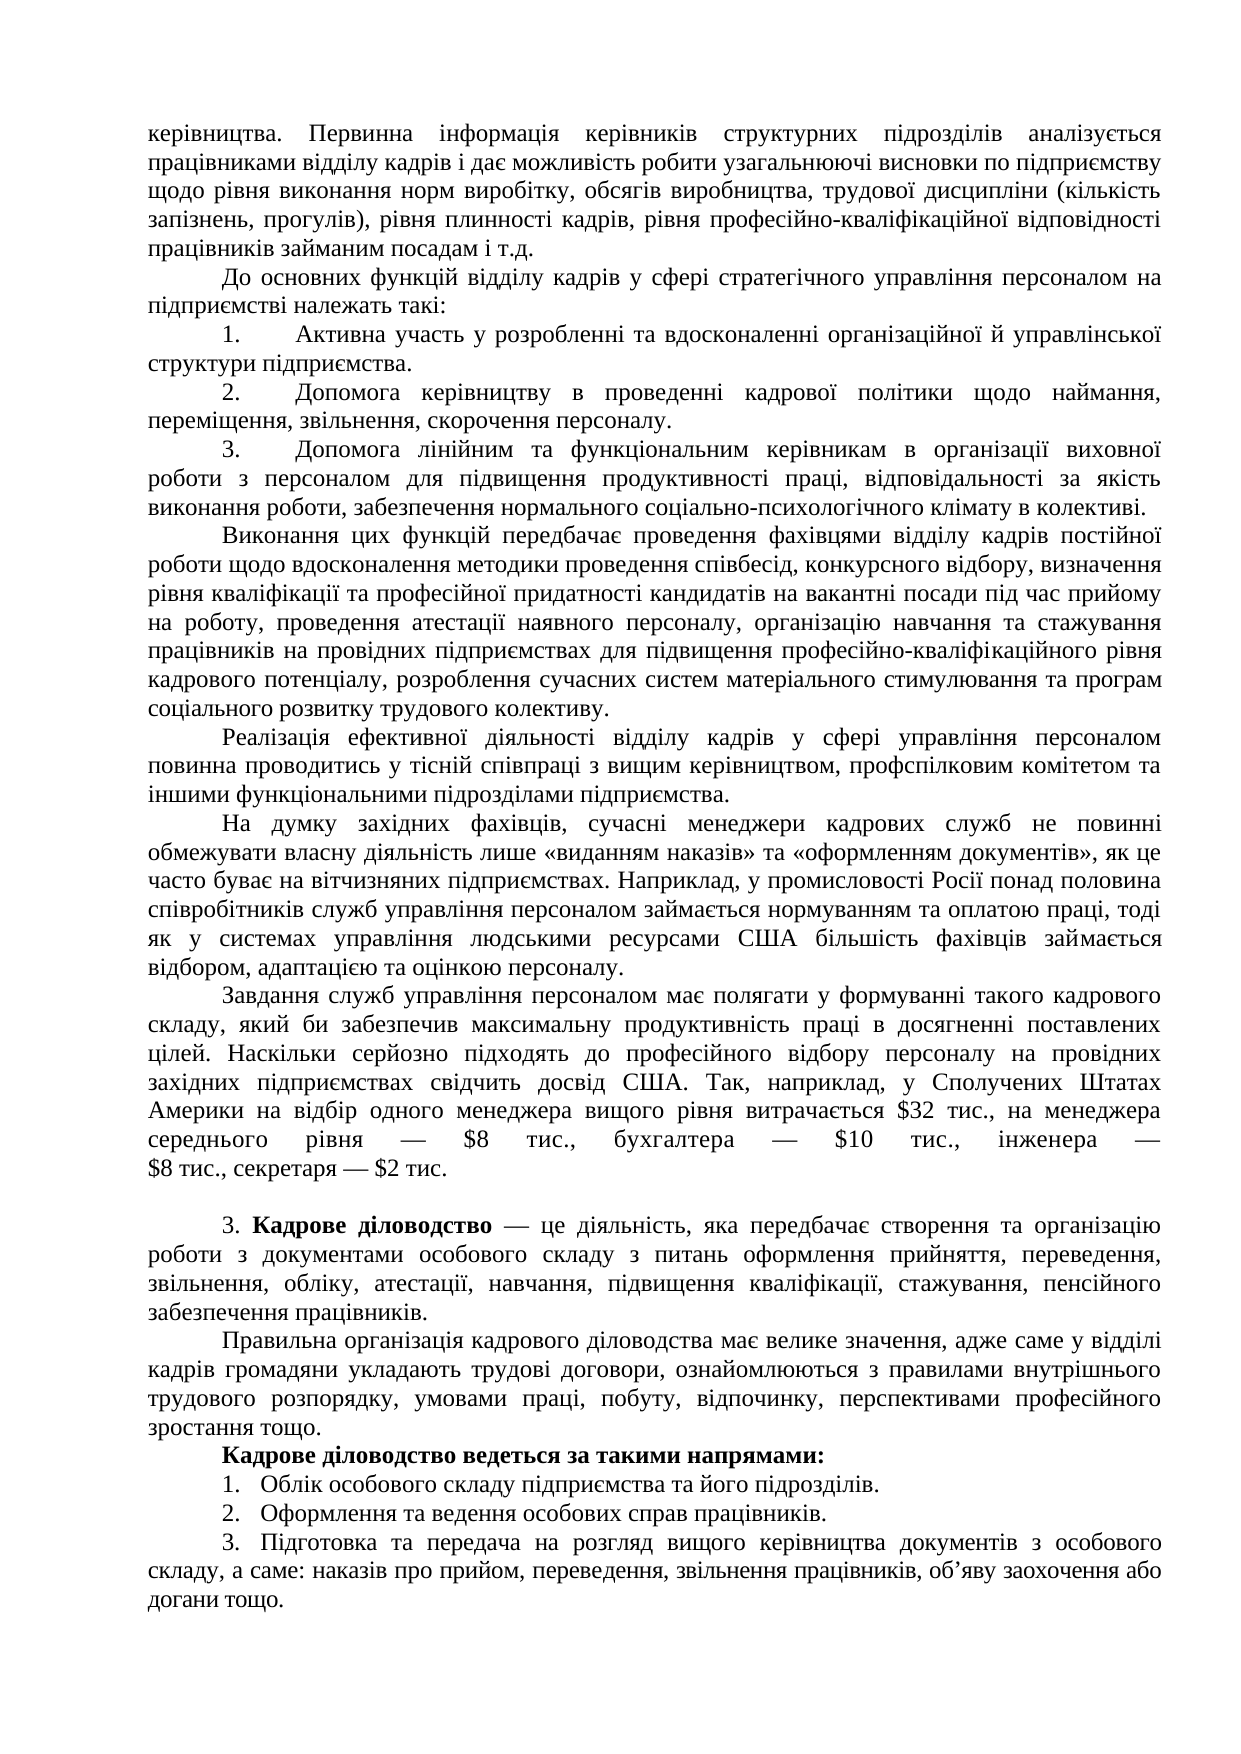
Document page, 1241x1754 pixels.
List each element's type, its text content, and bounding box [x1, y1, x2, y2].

text Реалізація ефективної діяльності відділу кадрів у сфері управління персоналом повинна проводитись у тісній співпраці з вищим керівництвом, профспілковим комітетом та іншими функціональними підрозділами підприємства. [148, 722, 1162, 808]
list Облік особового складу підприємства та його підрозділів. [148, 1469, 1162, 1498]
text Кадрове діловодство ведеться за такими напрямами: [148, 1441, 1162, 1469]
text 3. Кадрове діловодство — це діяльність, яка передбачає створення та організацію роботи з документами особового складу з питань оформлення прийняття, переведення, звільнення, обліку, атестації, навчання, підвищення кваліфікації, стажування, пенсійного забезпечення працівників. [148, 1211, 1162, 1326]
text Правильна організація кадрового діловодства має велике значення, адже саме у відділі кадрів громадяни укладають трудові договори, ознайомлюються з правилами внутрішнього трудового розпорядку, умовами праці, побуту, відпочинку, перспективами професійного зростання тощо. [148, 1326, 1162, 1441]
list Допомога лінійним та функціональним керівникам в організації виховної роботи з персоналом для підвищення продуктивності праці, відповідальності за якість виконання роботи, забезпечення нормального соціально-психологічного клімату в колективі. [148, 434, 1162, 521]
text Завдання служб управління персоналом має полягати у формуванні такого кадрового складу, який би забезпечив максимальну продуктивність праці в досягненні поставлених цілей. Наскільки серйозно підходять до професійного відбору персоналу на провідних західних підприємствах свідчить досвід США. Так, наприклад, у Сполучених Штатах Америки на відбір одного менеджера вищого рівня витрачається $32 тис., на менеджера середнього рівня — $8 тис., бухгалтера — $10 тис., інженера — $8 тис., секретаря — $2 тис. [148, 981, 1162, 1182]
text Виконання цих функцій передбачає проведення фахівцями відділу кадрів постійної роботи щодо вдосконалення методики проведення співбесід, конкурсного відбору, визначення рівня кваліфікації та професійної придатності кандидатів на вакантні посади під час прийому на роботу, проведення атестації наявного персоналу, організацію навчання та стажування працівників на провідних підприємствах для підвищення професійно-кваліфікаційного рівня кадрового потенціалу, розроблення сучасних систем матеріального стимулювання та програм соціального розвитку трудового колективу. [148, 521, 1162, 722]
list Оформлення та ведення особових справ працівників. [148, 1498, 1162, 1527]
list Підготовка та передача на розгляд вищого керівництва документів з особового складу, а саме: наказів про прийом, переведення, звільнення працівників, об’яву заохочення або догани тощо. [148, 1527, 1162, 1613]
text На думку західних фахівців, сучасні менеджери кадрових служб не повинні обмежувати власну діяльність лише «виданням наказів» та «оформленням документів», як це часто буває на вітчизняних підприємствах. Наприклад, у промисловості Росії понад половина співробітників служб управління персоналом займається нормуванням та оплатою праці, тоді як у системах управління людськими ресурсами США більшість фахівців займається відбором, адаптацією та оцінкою персоналу. [148, 808, 1162, 981]
list Активна участь у розробленні та вдосконаленні організаційної й управлінської структури підприємства. [148, 319, 1162, 377]
list Допомога керівництву в проведенні кадрової політики щодо наймання, переміщення, звільнення, скорочення персоналу. [148, 377, 1162, 434]
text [148, 118, 1162, 262]
text До основних функцій відділу кадрів у сфері стратегічного управління персоналом на підприємстві належать такі: [148, 262, 1162, 319]
